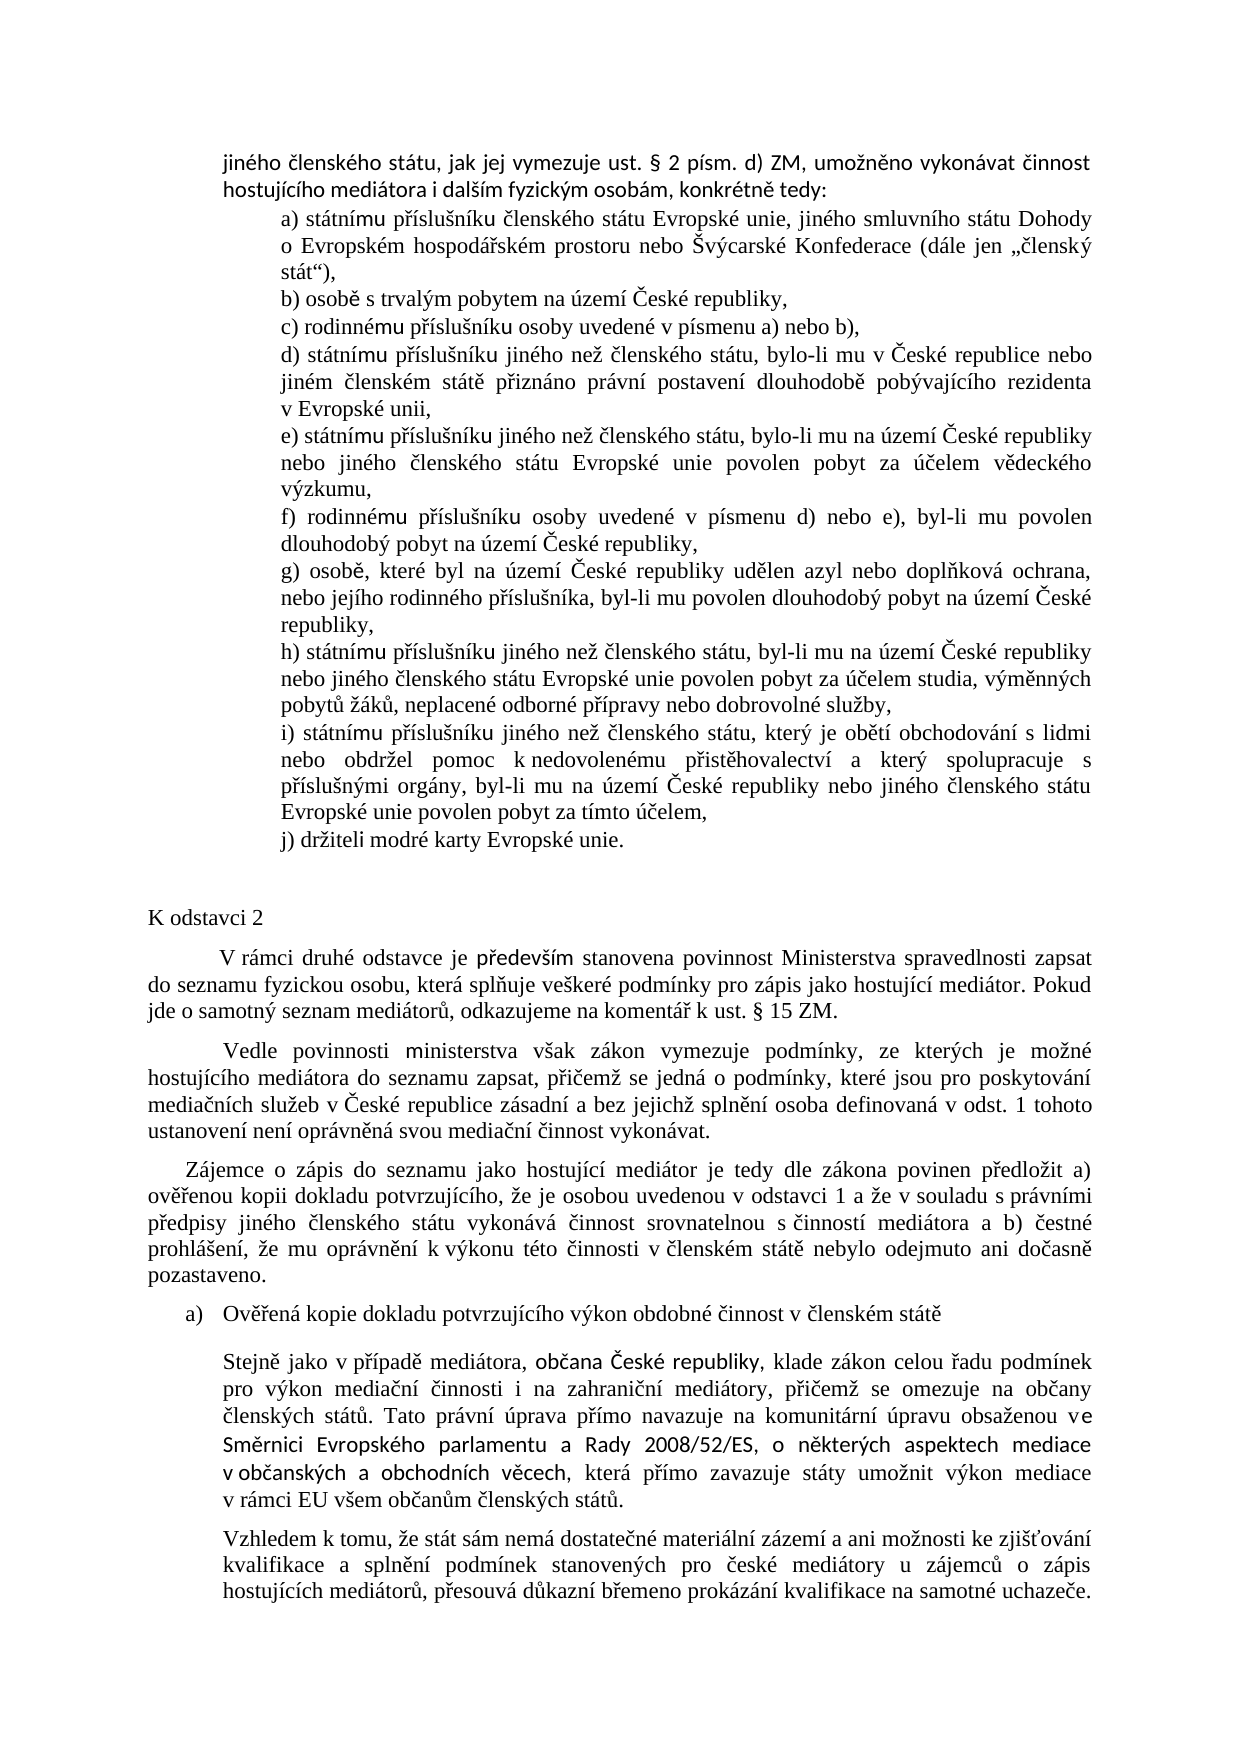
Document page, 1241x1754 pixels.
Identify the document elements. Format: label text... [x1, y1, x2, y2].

text h) státnímu příslušníku jiného než členského státu, byl-li mu na území České republiky nebo jiného členského státu Evropské unie povolen pobyt za účelem studia, výměnných pobytů žáků, neplacené odborné přípravy nebo dobrovolné služby, [281, 637, 1093, 718]
text d) státnímu příslušníku jiného než členského státu, bylo-li mu v České republice nebo jiném členském státě přiznáno právní postavení dlouhodobě pobývajícího rezidenta v Evropské unii, [281, 340, 1093, 421]
list Ověřená kopie dokladu potvrzujícího výkon obdobné činnost v členském státě [185, 1300, 1093, 1326]
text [223, 1524, 1093, 1604]
text Vedle povinnosti ministerstva však zákon vymezuje podmínky, ze kterých je možné hostujícího mediátora do seznamu zapsat, přičemž se jedná o podmínky, které jsou pro poskytování mediačních služeb v České republice zásadní a bez jejichž splnění osoba definovaná v odst. 1 tohoto ustanovení není oprávněná svou mediační činnost vykonávat. [148, 1036, 1093, 1143]
text K odstavci 2 [148, 904, 1093, 931]
text V rámci druhé odstavce je především stanovena povinnost Ministerstva spravedlnosti zapsat do seznamu fyzickou osobu, která splňuje veškeré podmínky pro zápis jako hostující mediátor. Pokud jde o samotný seznam mediátorů, odkazujeme na komentář k ust. § 15 ZM. [148, 943, 1093, 1024]
text c) rodinnému příslušníku osoby uvedené v písmenu a) nebo b), [281, 312, 1093, 340]
text Zájemce o zápis do seznamu jako hostující mediátor je tedy dle zákona povinen předložit a) ověřenou kopii dokladu potvrzujícího, že je osobou uvedenou v odstavci 1 a že v souladu s právními předpisy jiného členského státu vykonává činnost srovnatelnou s činností mediátora a b) čestné prohlášení, že mu oprávnění k výkonu této činnosti v členském státě nebylo odejmuto ani dočasně pozastaveno. [148, 1156, 1093, 1288]
text j) držiteli modré karty Evropské unie. [281, 825, 1093, 853]
text g) osobě, které byl na území České republiky udělen azyl nebo doplňková ochrana, nebo jejího rodinného příslušníka, byl-li mu povolen dlouhodobý pobyt na území České republiky, [281, 556, 1093, 637]
text Stejně jako v případě mediátora, občana České republiky, klade zákon celou řadu podmínek pro výkon mediační činnosti i na zahraniční mediátory, přičemž se omezuje na občany členských států. Tato právní úprava přímo navazuje na komunitární úpravu obsaženou ve Směrnici Evropského parlamentu a Rady 2008/52/ES, o některých aspektech mediace v občanských a obchodních věcech, která přímo zavazuje státy umožnit výkon mediace v rámci EU všem občanům členských států. [223, 1347, 1093, 1512]
text e) státnímu příslušníku jiného než členského státu, bylo-li mu na území České republiky nebo jiného členského státu Evropské unie povolen pobyt za účelem vědeckého výzkumu, [281, 421, 1093, 502]
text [223, 148, 1093, 204]
text i) státnímu příslušníku jiného než členského státu, který je obětí obchodování s lidmi nebo obdržel pomoc k nedovolenému přistěhovalectví a který spolupracuje s příslušnými orgány, byl-li mu na území České republiky nebo jiného členského státu Evropské unie povolen pobyt za tímto účelem, [281, 718, 1093, 825]
text a) státnímu příslušníku členského státu Evropské unie, jiného smluvního státu Dohody o Evropském hospodářském prostoru nebo Švýcarské Konfederace (dále jen „členský stát“), [281, 204, 1093, 284]
text b) osobě s trvalým pobytem na území České republiky, [281, 284, 1093, 312]
text f) rodinnému příslušníku osoby uvedené v písmenu d) nebo e), byl-li mu povolen dlouhodobý pobyt na území České republiky, [281, 502, 1093, 556]
